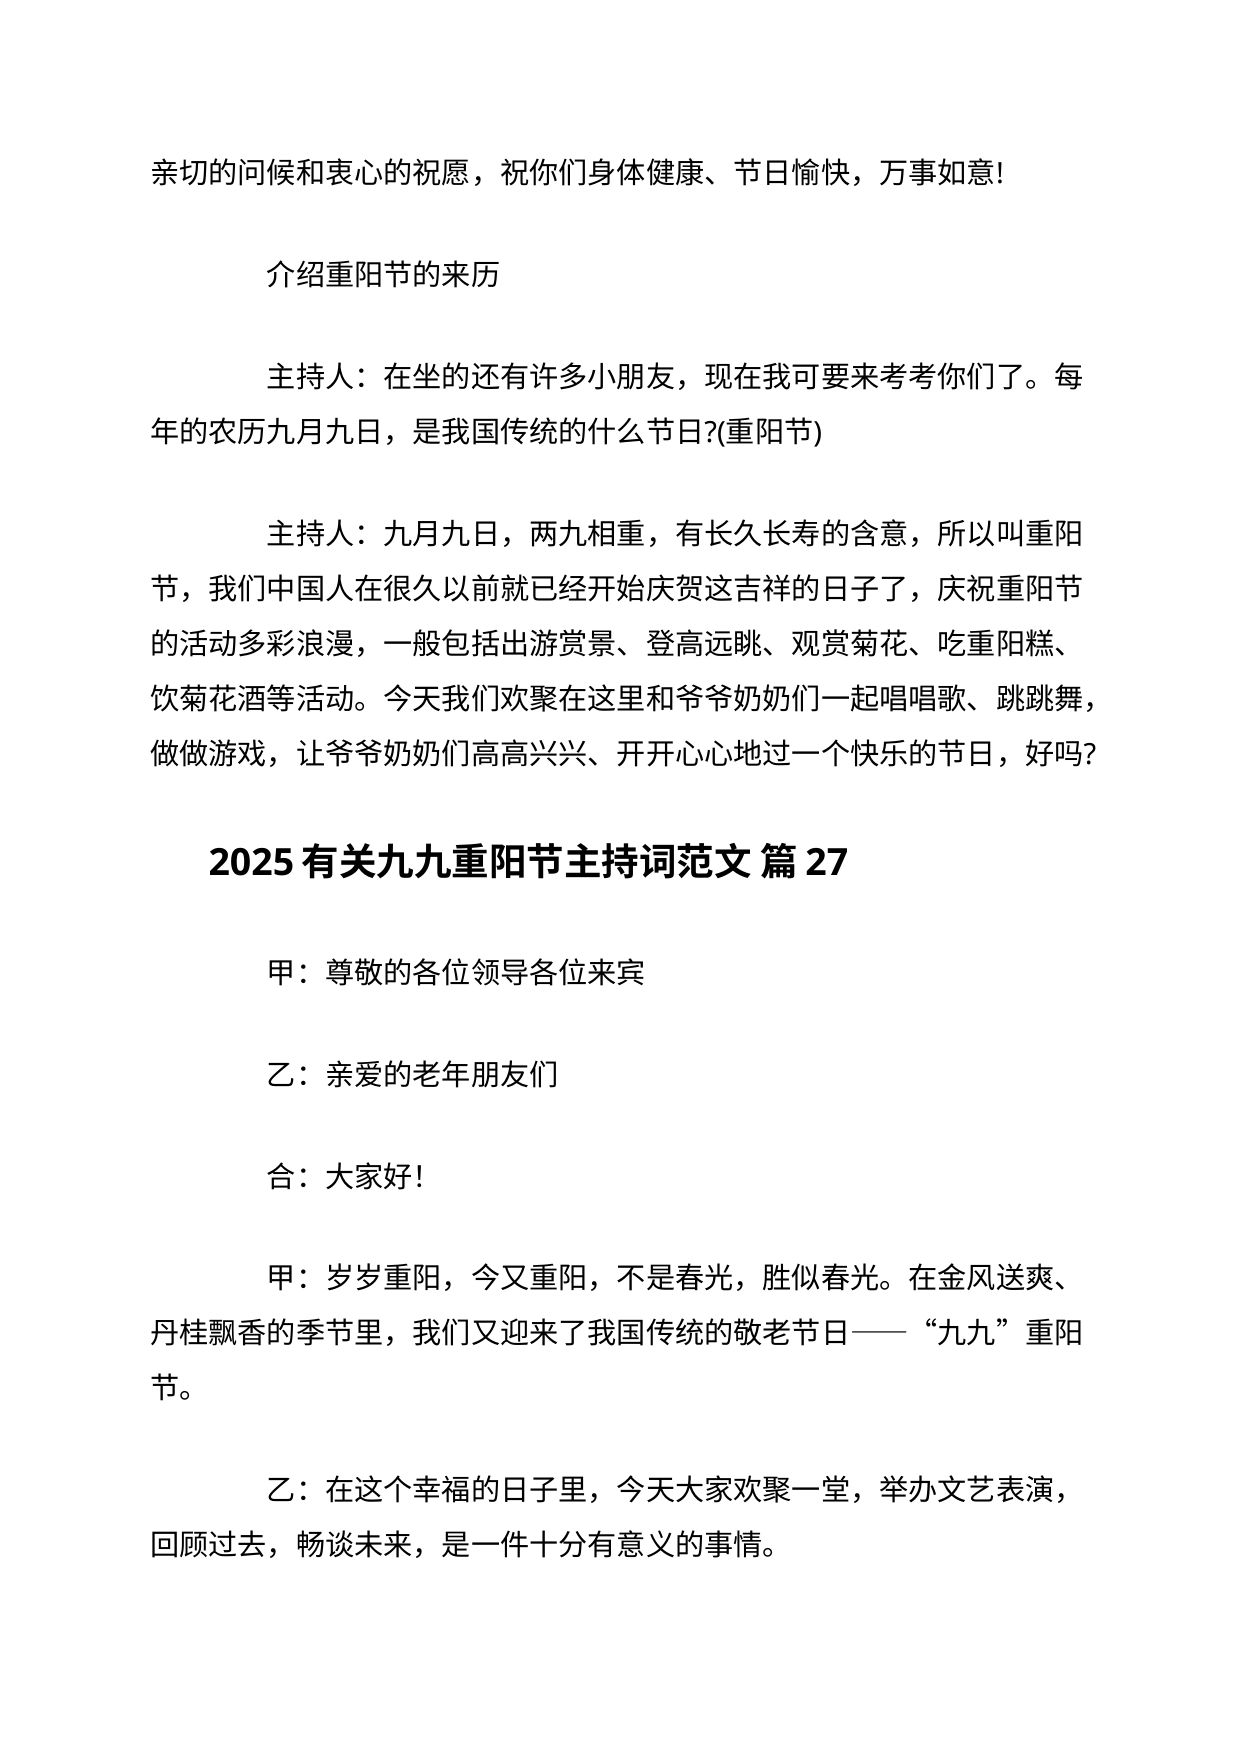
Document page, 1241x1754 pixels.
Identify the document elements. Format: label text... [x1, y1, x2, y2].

text 介绍重阳节的来历 [150, 252, 1090, 294]
text 主持人：在坐的还有许多小朋友，现在我可要来考考你们了。每年的农历九月九日，是我国传统的什么节日?(重阳节) [150, 354, 1090, 451]
text 2025有关九九重阳节主持词范文 篇27 [150, 832, 1090, 887]
text 合：大家好！ [150, 1153, 1090, 1196]
text 乙：亲爱的老年朋友们 [150, 1052, 1090, 1094]
text 甲：岁岁重阳，今又重阳，不是春光，胜似春光。在金风送爽、丹桂飘香的季节里，我们又迎来了我国传统的敬老节日——“九九”重阳节。 [150, 1255, 1090, 1407]
text 甲：尊敬的各位领导各位来宾 [150, 950, 1090, 992]
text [150, 150, 1090, 192]
text 主持人：九月九日，两九相重，有长久长寿的含意，所以叫重阳节，我们中国人在很久以前就已经开始庆贺这吉祥的日子了，庆祝重阳节的活动多彩浪漫，一般包括出游赏景、登高远眺、观赏菊花、吃重阳糕、饮菊花酒等活动。今天我们欢聚在这里和爷爷奶奶们一起唱唱歌、跳跳舞，做做游戏，让爷爷奶奶们高高兴兴、开开心心地过一个快乐的节日，好吗? [150, 511, 1090, 773]
text 乙：在这个幸福的日子里，今天大家欢聚一堂，举办文艺表演，回顾过去，畅谈未来，是一件十分有意义的事情。 [150, 1467, 1090, 1564]
